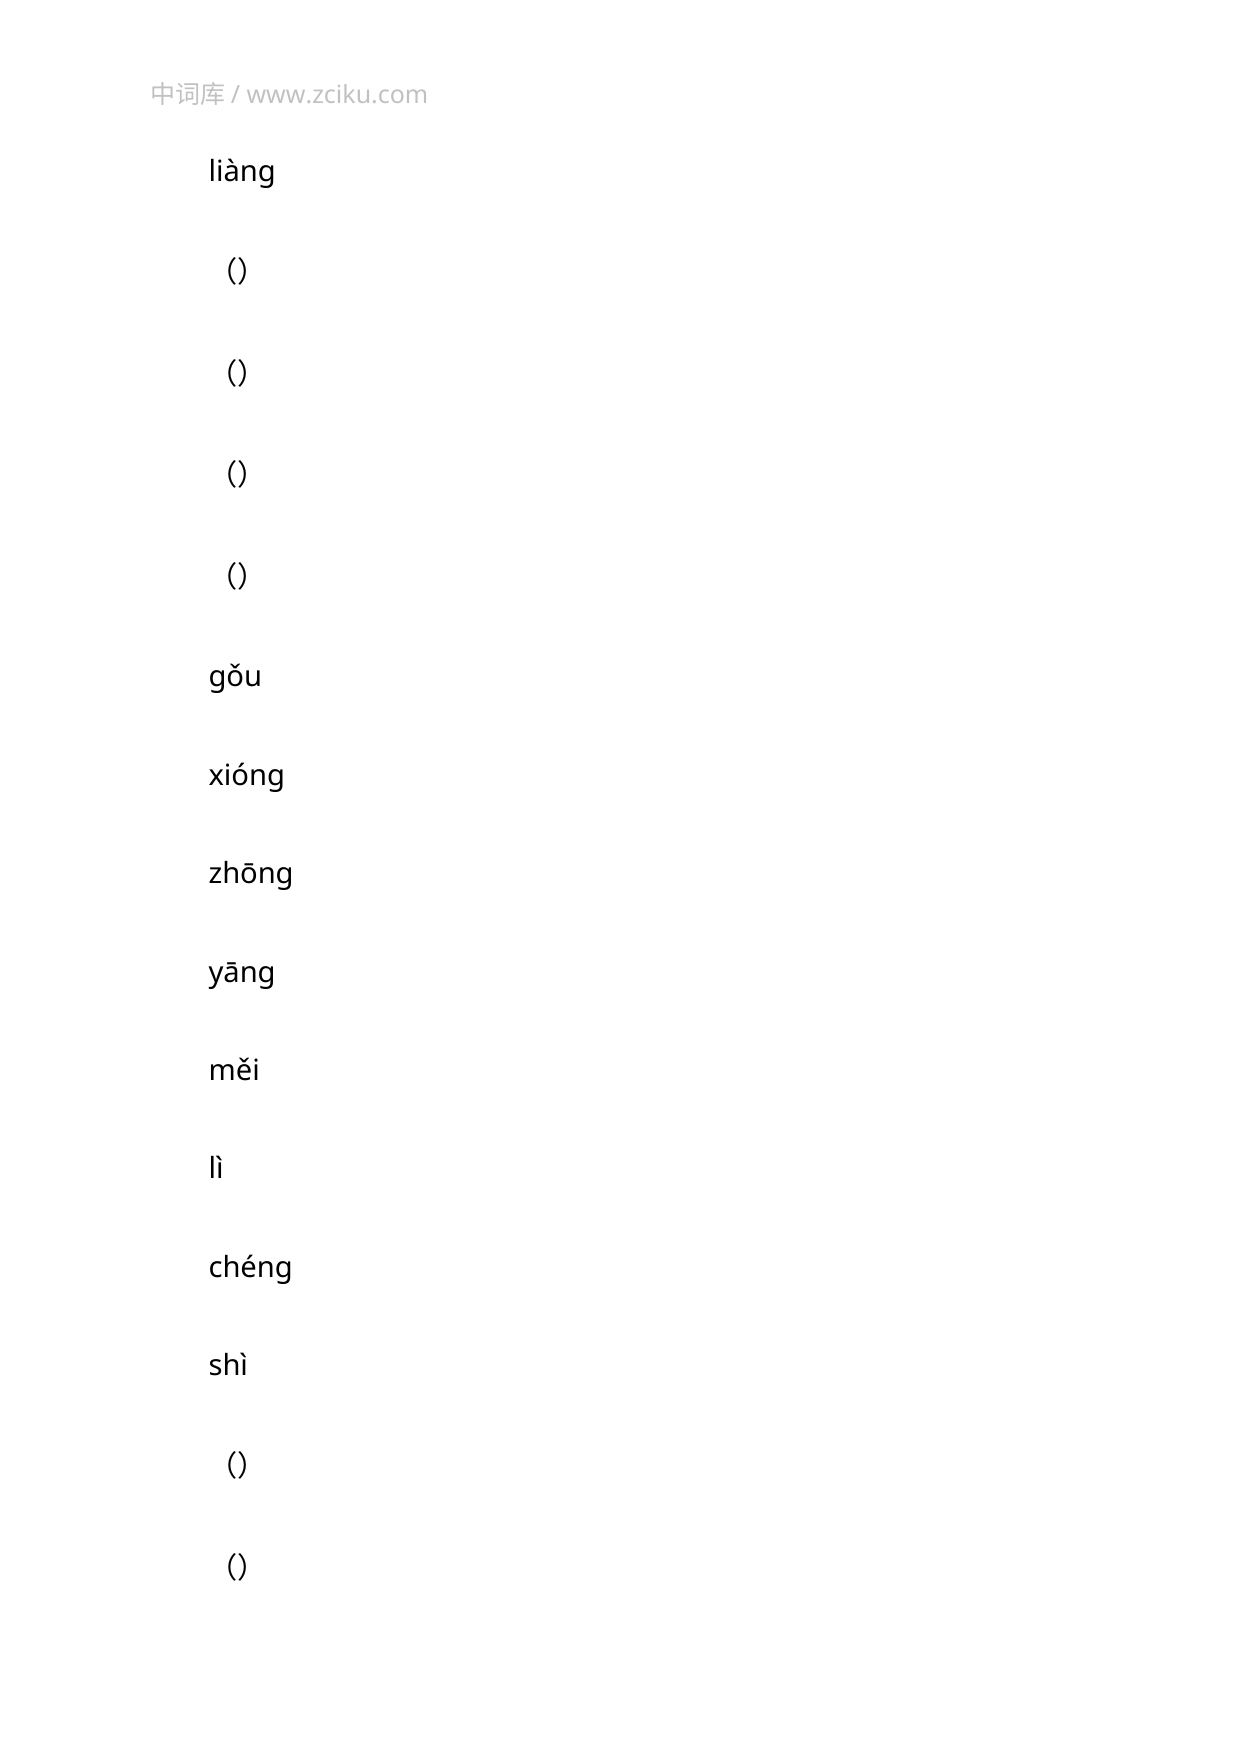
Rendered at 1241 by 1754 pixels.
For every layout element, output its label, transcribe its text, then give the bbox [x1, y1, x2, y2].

text yāng [150, 951, 1090, 991]
text měi [150, 1049, 1090, 1089]
text （） [150, 248, 1090, 291]
text （） [150, 452, 1090, 494]
text chéng [150, 1246, 1090, 1286]
text zhōng [150, 852, 1090, 892]
text liàng [150, 150, 1090, 190]
text gǒu [150, 656, 1090, 695]
text lì [150, 1148, 1090, 1187]
text （） [150, 554, 1090, 596]
text （） [150, 350, 1090, 392]
text （） [150, 1545, 1090, 1587]
text shì [150, 1344, 1090, 1384]
text （） [150, 1443, 1090, 1485]
text xióng [150, 754, 1090, 794]
